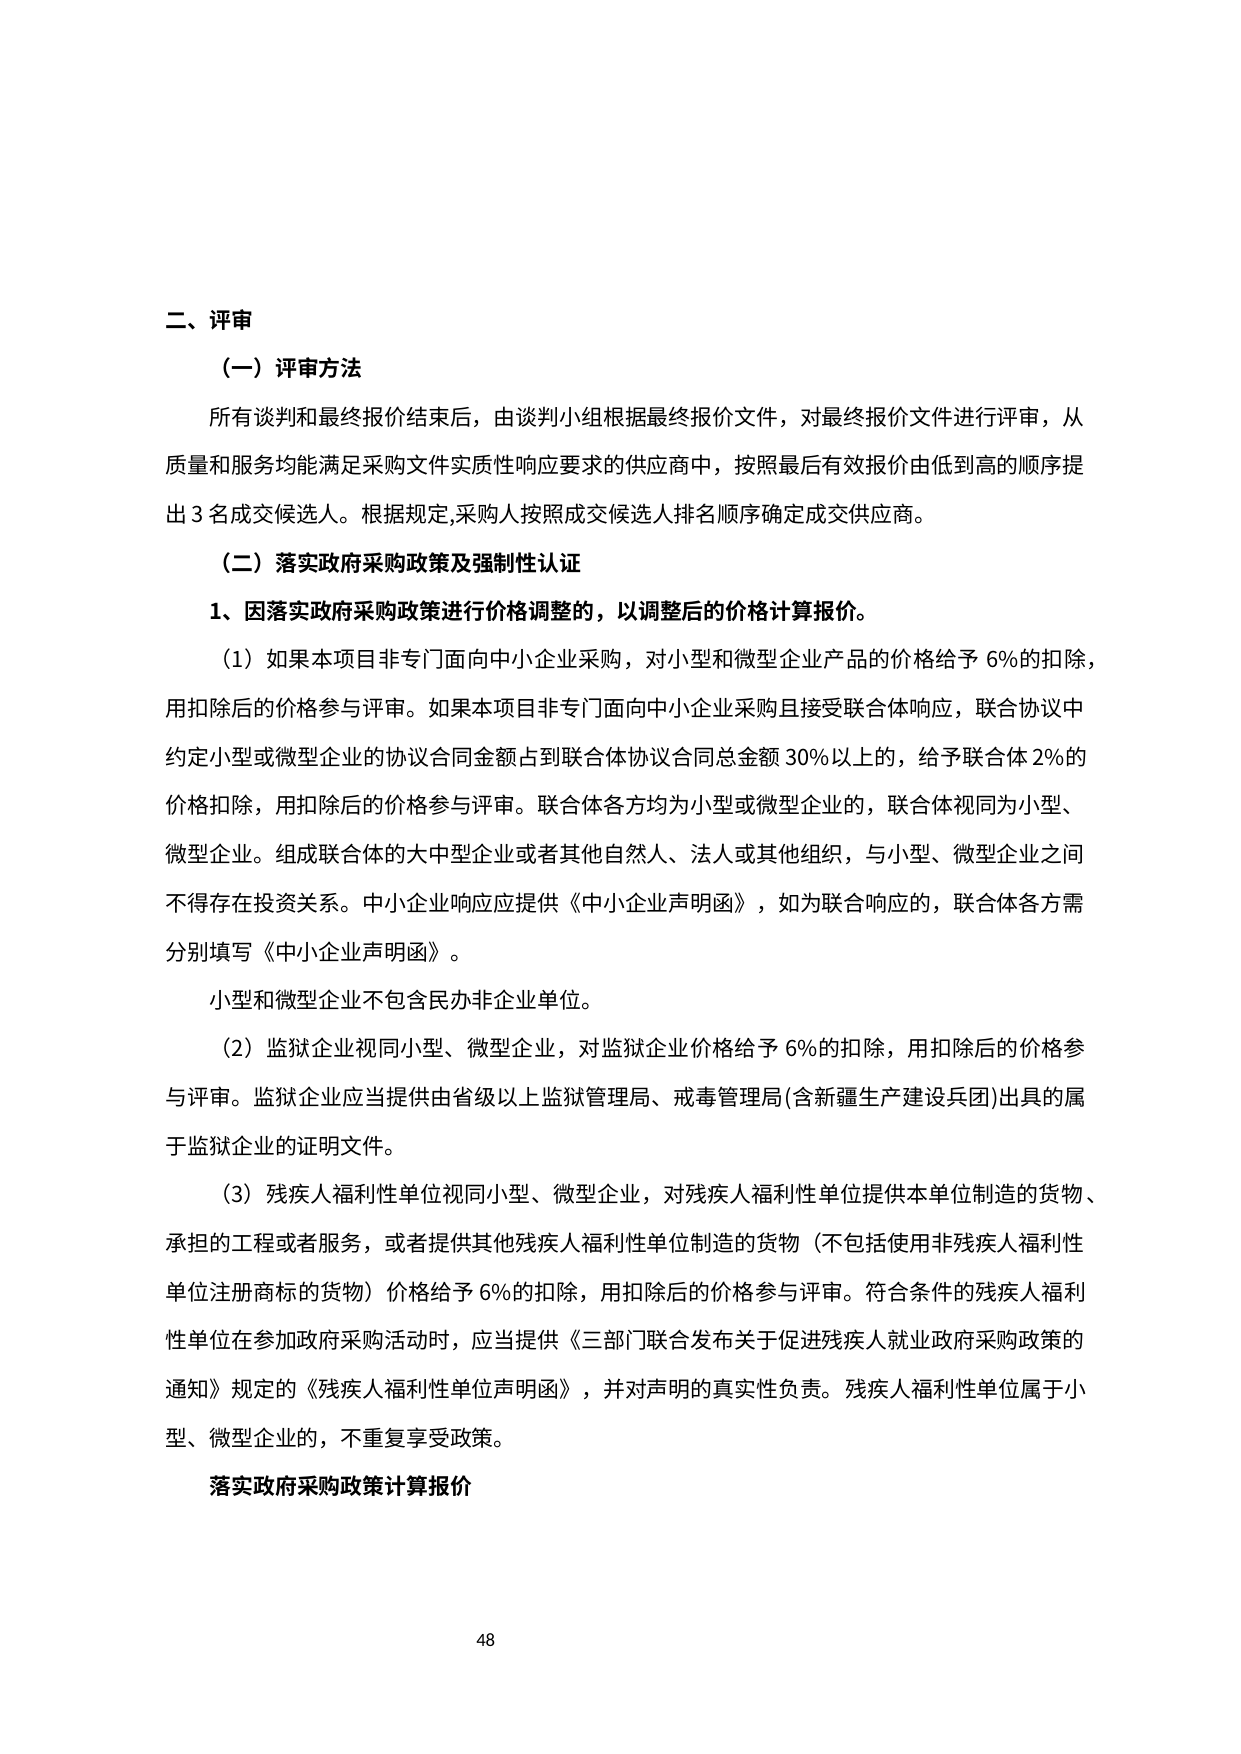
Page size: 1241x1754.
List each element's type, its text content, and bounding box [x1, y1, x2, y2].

text （1）如果本项目非专门面向中小企业采购，对小型和微型企业产品的价格给予6%的扣除，用扣除后的价格参与评审。如果本项目非专门面向中小企业采购且接受联合体响应，联合协议中约定小型或微型企业的协议合同金额占到联合体协议合同总金额30%以上的，给予联合体2%的价格扣除，用扣除后的价格参与评审。联合体各方均为小型或微型企业的，联合体视同为小型、微型企业。组成联合体的大中型企业或者其他自然人、法人或其他组织，与小型、微型企业之间不得存在投资关系。中小企业响应应提供《中小企业声明函》，如为联合响应的，联合体各方需分别填写《中小企业声明函》。 [165, 642, 1087, 967]
text 二、评审 [165, 303, 1087, 335]
text （3）残疾人福利性单位视同小型、微型企业，对残疾人福利性单位提供本单位制造的货物、承担的工程或者服务，或者提供其他残疾人福利性单位制造的货物（不包括使用非残疾人福利性单位注册商标的货物）价格给予6%的扣除，用扣除后的价格参与评审。符合条件的残疾人福利性单位在参加政府采购活动时，应当提供《三部门联合发布关于促进残疾人就业政府采购政策的通知》规定的《残疾人福利性单位声明函》，并对声明的真实性负责。残疾人福利性单位属于小型、微型企业的，不重复享受政策。 [165, 1177, 1087, 1453]
text 小型和微型企业不包含民办非企业单位。 [165, 983, 1087, 1015]
text 1、因落实政府采购政策进行价格调整的，以调整后的价格计算报价。 [165, 593, 1087, 626]
text （2）监狱企业视同小型、微型企业，对监狱企业价格给予6%的扣除，用扣除后的价格参与评审。监狱企业应当提供由省级以上监狱管理局、戒毒管理局(含新疆生产建设兵团)出具的属于监狱企业的证明文件。 [165, 1031, 1087, 1161]
text （二）落实政府采购政策及强制性认证 [165, 545, 1087, 578]
text （一）评审方法 [165, 351, 1087, 383]
text 落实政府采购政策计算报价 [165, 1469, 1087, 1501]
text 所有谈判和最终报价结束后，由谈判小组根据最终报价文件，对最终报价文件进行评审，从质量和服务均能满足采购文件实质性响应要求的供应商中，按照最后有效报价由低到高的顺序提出3名成交候选人。根据规定,采购人按照成交候选人排名顺序确定成交供应商。 [165, 399, 1087, 529]
